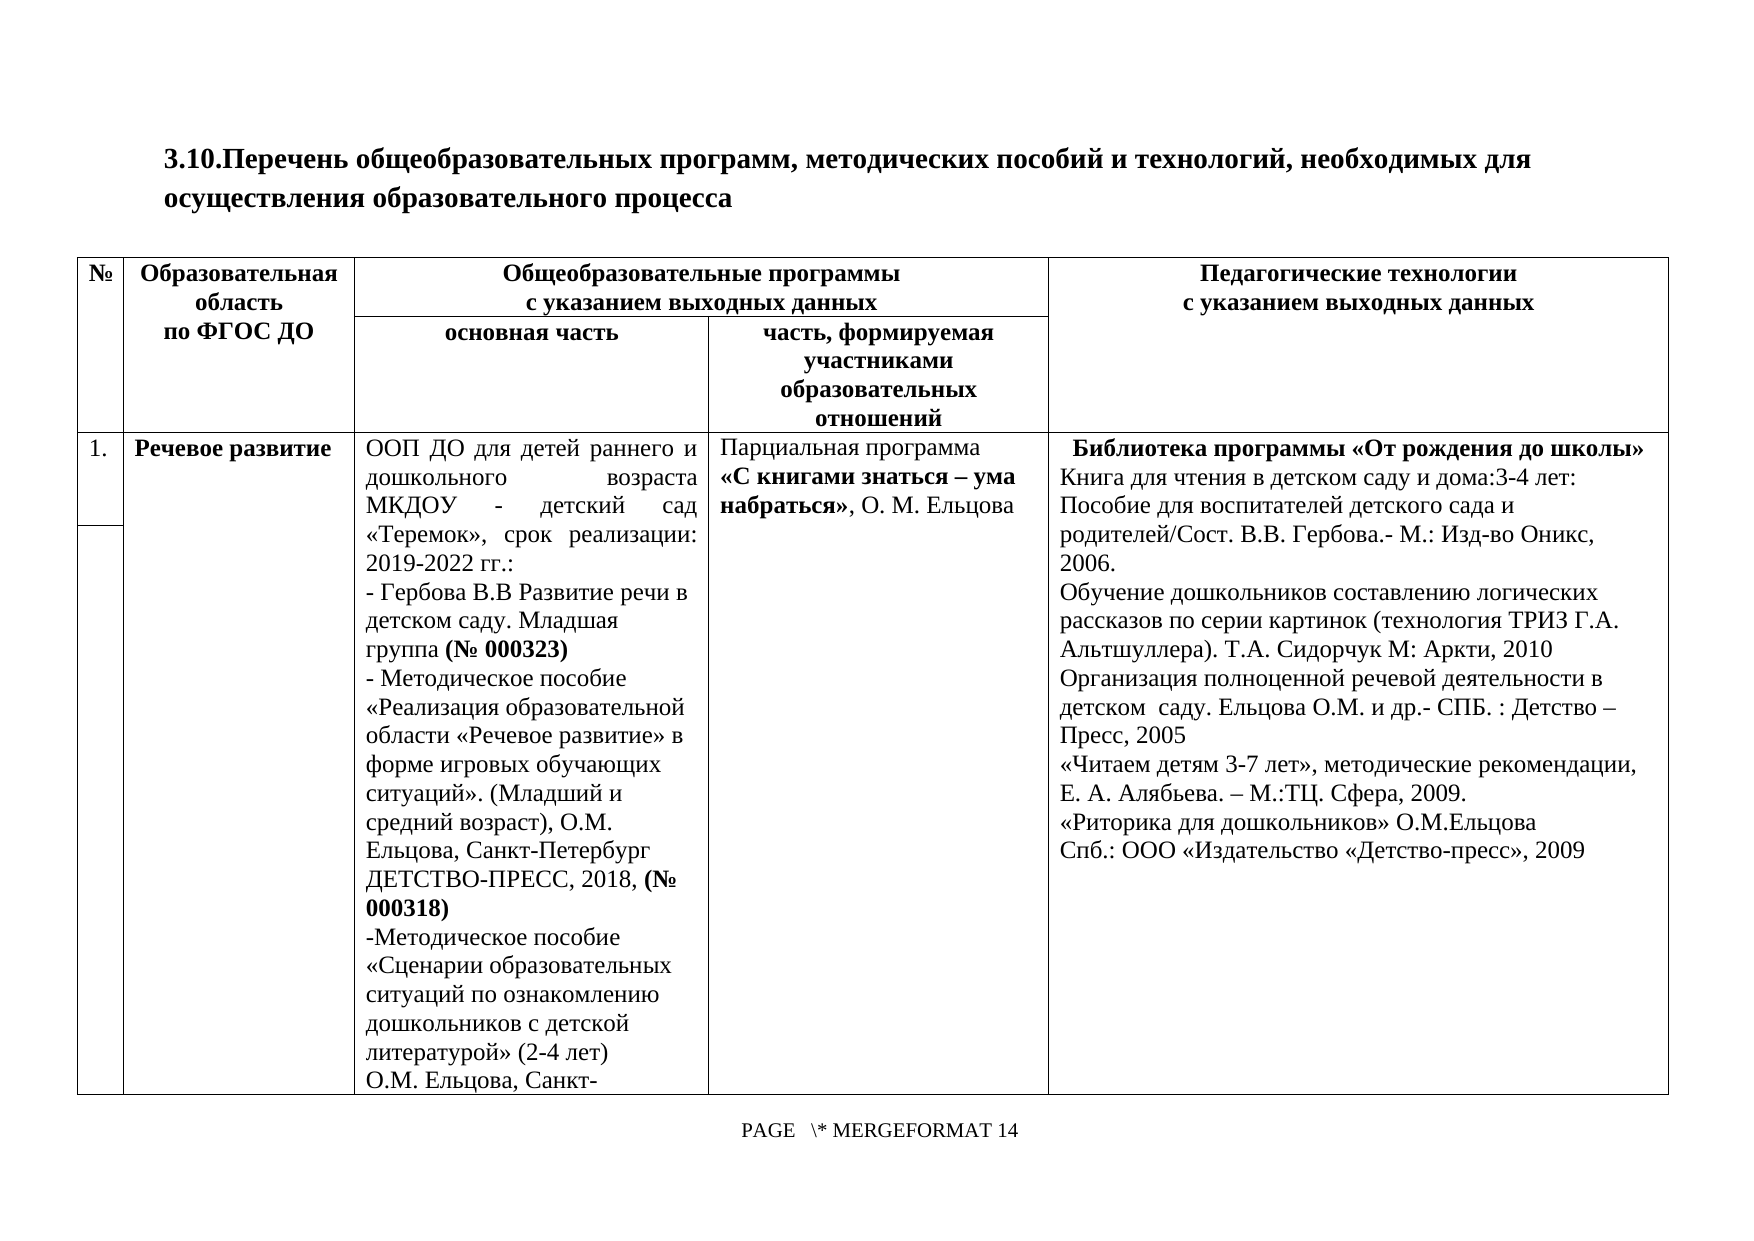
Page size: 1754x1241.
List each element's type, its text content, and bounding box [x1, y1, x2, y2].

table_header Образовательная область по ФГОС ДО [124, 258, 354, 432]
table_cell часть, формируемая участниками образовательных отношений [709, 317, 1048, 432]
table_cell Библиотека программы «От рождения до школы» Книга для чтения в детском саду и дома:3-4 лет: Пособие для воспитателей детского сада и родителей/Сост. В.В. Гербова.- М.: Изд-во Оникс, 2006. Обучение дошкольников составлению логических рассказов по серии картинок (технология ТРИЗ Г.А. Альтшуллера). Т.А. Сидорчук М: Аркти, 2010 Организация полноценной речевой деятельности в детском саду. Ельцова О.М. и др.- СПБ. : Детство – Пресс, 2005 «Читаем детям 3-7 лет», методические рекомендации, Е. А. Алябьева. – М.:ТЦ. Сфера, 2009. «Риторика для дошкольников» О.М.Ельцова Спб.: ООО «Издательство «Детство-пресс», 2009 [1049, 433, 1668, 1094]
table_cell [78, 526, 123, 1094]
table_cell Речевое развитие [124, 433, 354, 1094]
table_header № [78, 258, 123, 432]
table_cell основная часть [355, 317, 708, 432]
table_cell Парциальная программа «С книгами знаться – ума набраться», О. М. Ельцова [709, 433, 1048, 1094]
table_header Педагогические технологии с указанием выходных данных [1049, 258, 1668, 432]
list 3.10.Перечень общеобразовательных программ, методических пособий и технологий, необходимых для осуществления образовательного процесса [164, 142, 1665, 214]
table_cell ООП ДО для детей раннего и дошкольного возраста МКДОУ - детский сад «Теремок», срок реализации: 2019-2022 гг.: - Гербова В.В Развитие речи в детском саду. Младшая группа (№ 000323) - Методическое пособие «Реализация образовательной области «Речевое развитие» в форме игровых обучающих ситуаций». (Младший и средний возраст), О.М. Ельцова, Санкт-Петербург ДЕТСТВО-ПРЕСС, 2018, (№ 000318) -Методическое пособие «Сценарии образовательных ситуаций по ознакомлению дошкольников с детской литературой» (2-4 лет) О.М. Ельцова, Санкт-Петербург ДЕТСТВО-ПРЕСС, 2018, (№ 000262) [355, 433, 708, 1094]
table_cell 1. [78, 433, 123, 525]
table_header Общеобразовательные программы с указанием выходных данных [355, 258, 1048, 316]
